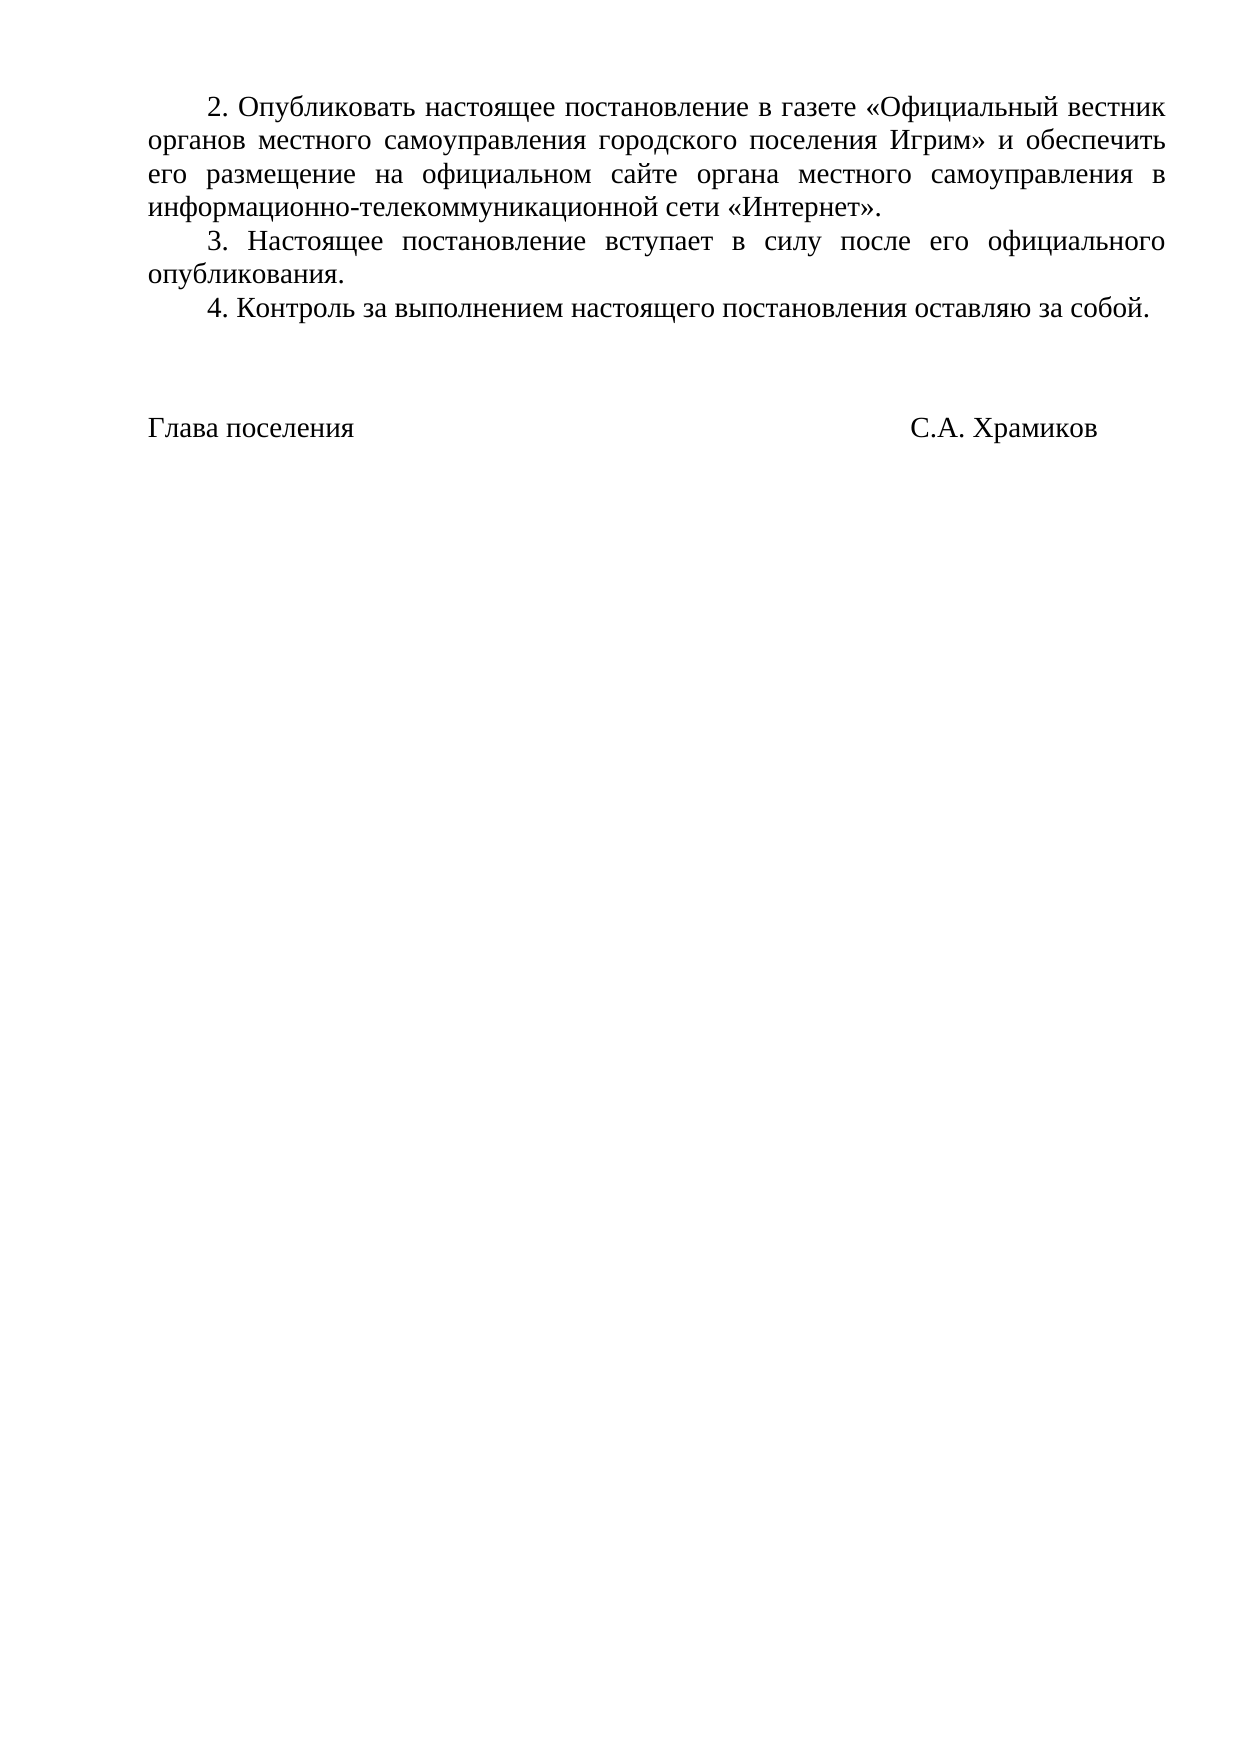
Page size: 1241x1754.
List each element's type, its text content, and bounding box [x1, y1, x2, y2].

text 2. Опубликовать настоящее постановление в газете «Официальный вестник органов местного самоуправления городского поселения Игрим» и обеспечить его размещение на официальном сайте органа местного самоуправления в информационно-телекоммуникационной сети «Интернет». [148, 89, 1167, 223]
text Глава поселения С.А. Храмиков [148, 410, 1167, 443]
text 4. Контроль за выполнением настоящего постановления оставляю за собой. [148, 290, 1167, 323]
text 3. Настоящее постановление вступает в силу после его официального опубликования. [148, 223, 1167, 290]
